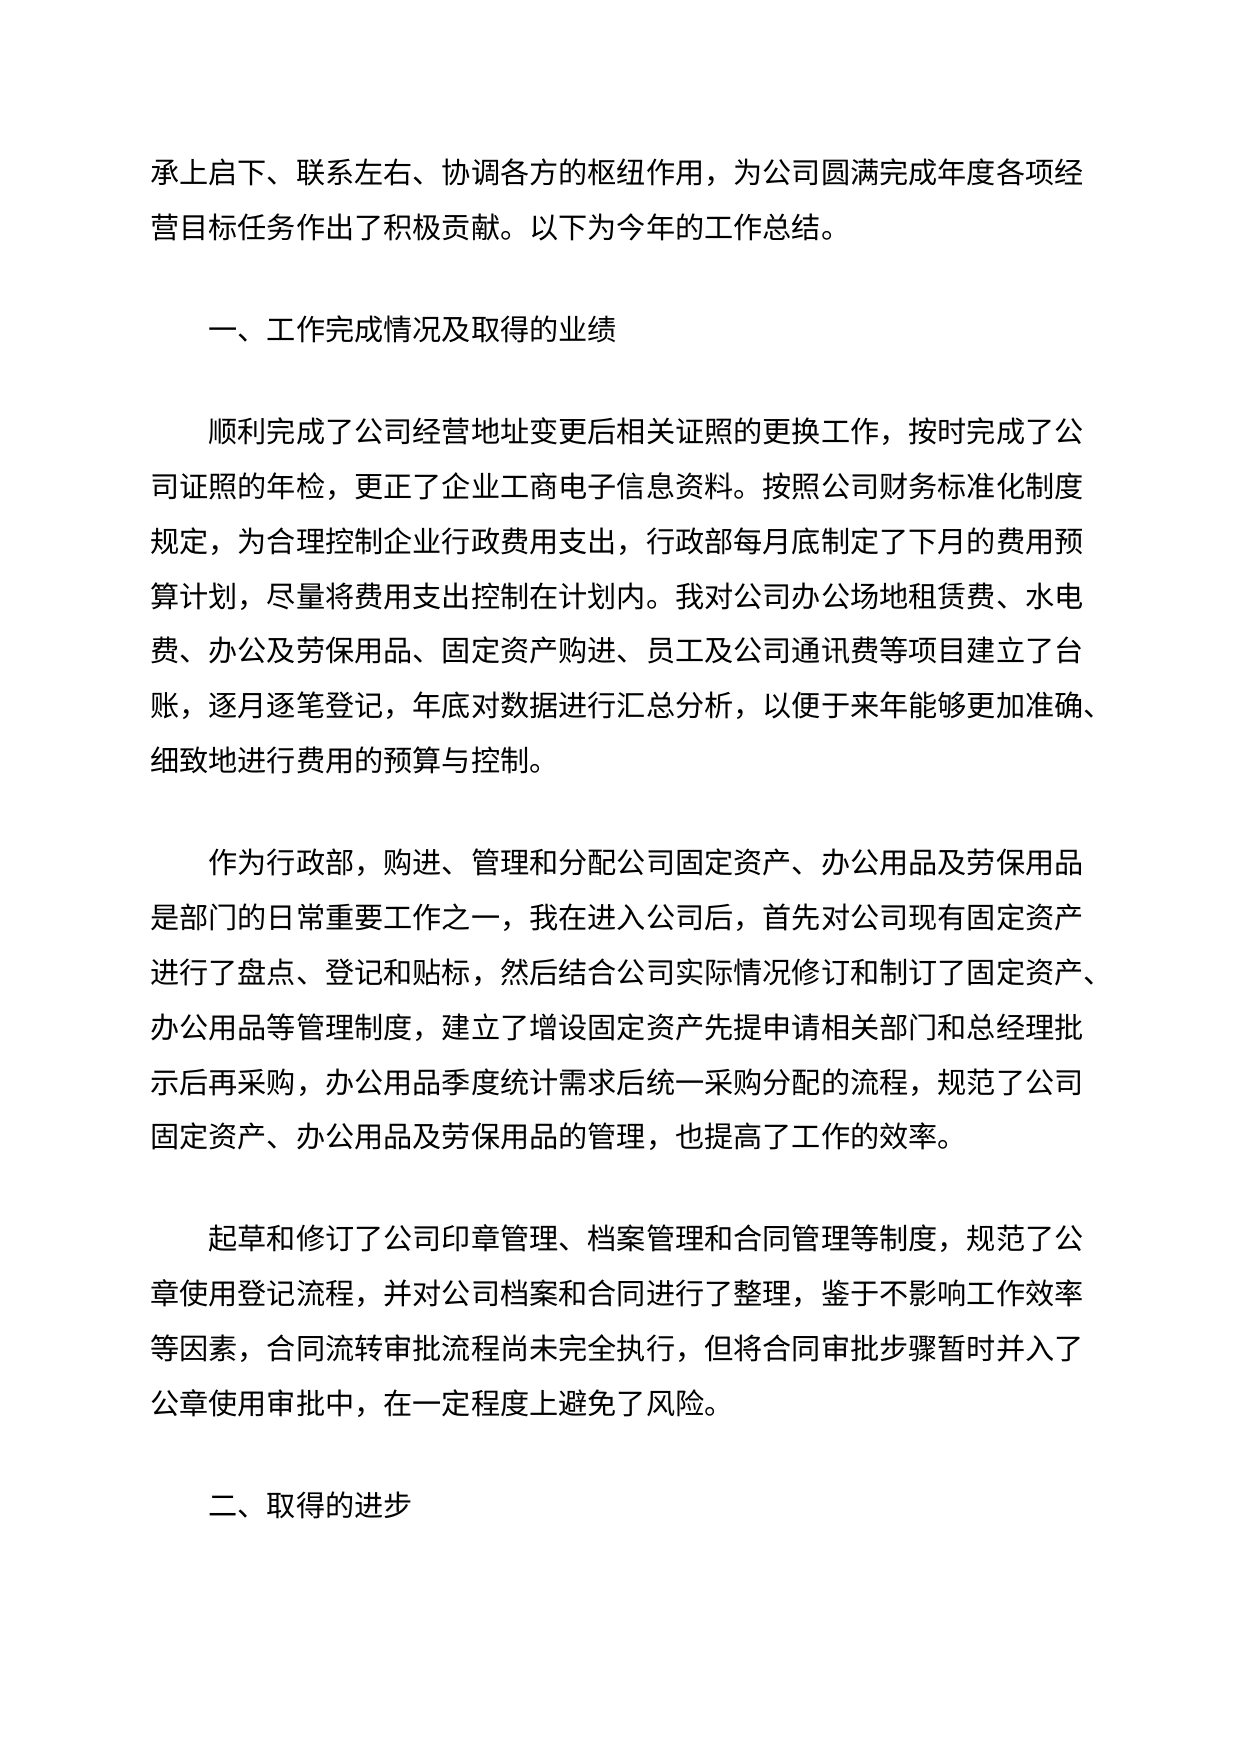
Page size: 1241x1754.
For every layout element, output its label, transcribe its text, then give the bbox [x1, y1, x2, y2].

text 顺利完成了公司经营地址变更后相关证照的更换工作，按时完成了公司证照的年检，更正了企业工商电子信息资料。按照公司财务标准化制度规定，为合理控制企业行政费用支出，行政部每月底制定了下月的费用预算计划，尽量将费用支出控制在计划内。我对公司办公场地租赁费、水电费、办公及劳保用品、固定资产购进、员工及公司通讯费等项目建立了台账，逐月逐笔登记，年底对数据进行汇总分析，以便于来年能够更加准确、细致地进行费用的预算与控制。 [150, 408, 1090, 780]
text 作为行政部，购进、管理和分配公司固定资产、办公用品及劳保用品是部门的日常重要工作之一，我在进入公司后，首先对公司现有固定资产进行了盘点、登记和贴标，然后结合公司实际情况修订和制订了固定资产、办公用品等管理制度，建立了增设固定资产先提申请相关部门和总经理批示后再采购，办公用品季度统计需求后统一采购分配的流程，规范了公司固定资产、办公用品及劳保用品的管理，也提高了工作的效率。 [150, 839, 1090, 1156]
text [150, 150, 1090, 247]
text 二、取得的进步 [150, 1482, 1090, 1524]
text 一、工作完成情况及取得的业绩 [150, 307, 1090, 349]
text 起草和修订了公司印章管理、档案管理和合同管理等制度，规范了公章使用登记流程，并对公司档案和合同进行了整理，鉴于不影响工作效率等因素，合同流转审批流程尚未完全执行，但将合同审批步骤暂时并入了公章使用审批中，在一定程度上避免了风险。 [150, 1216, 1090, 1423]
